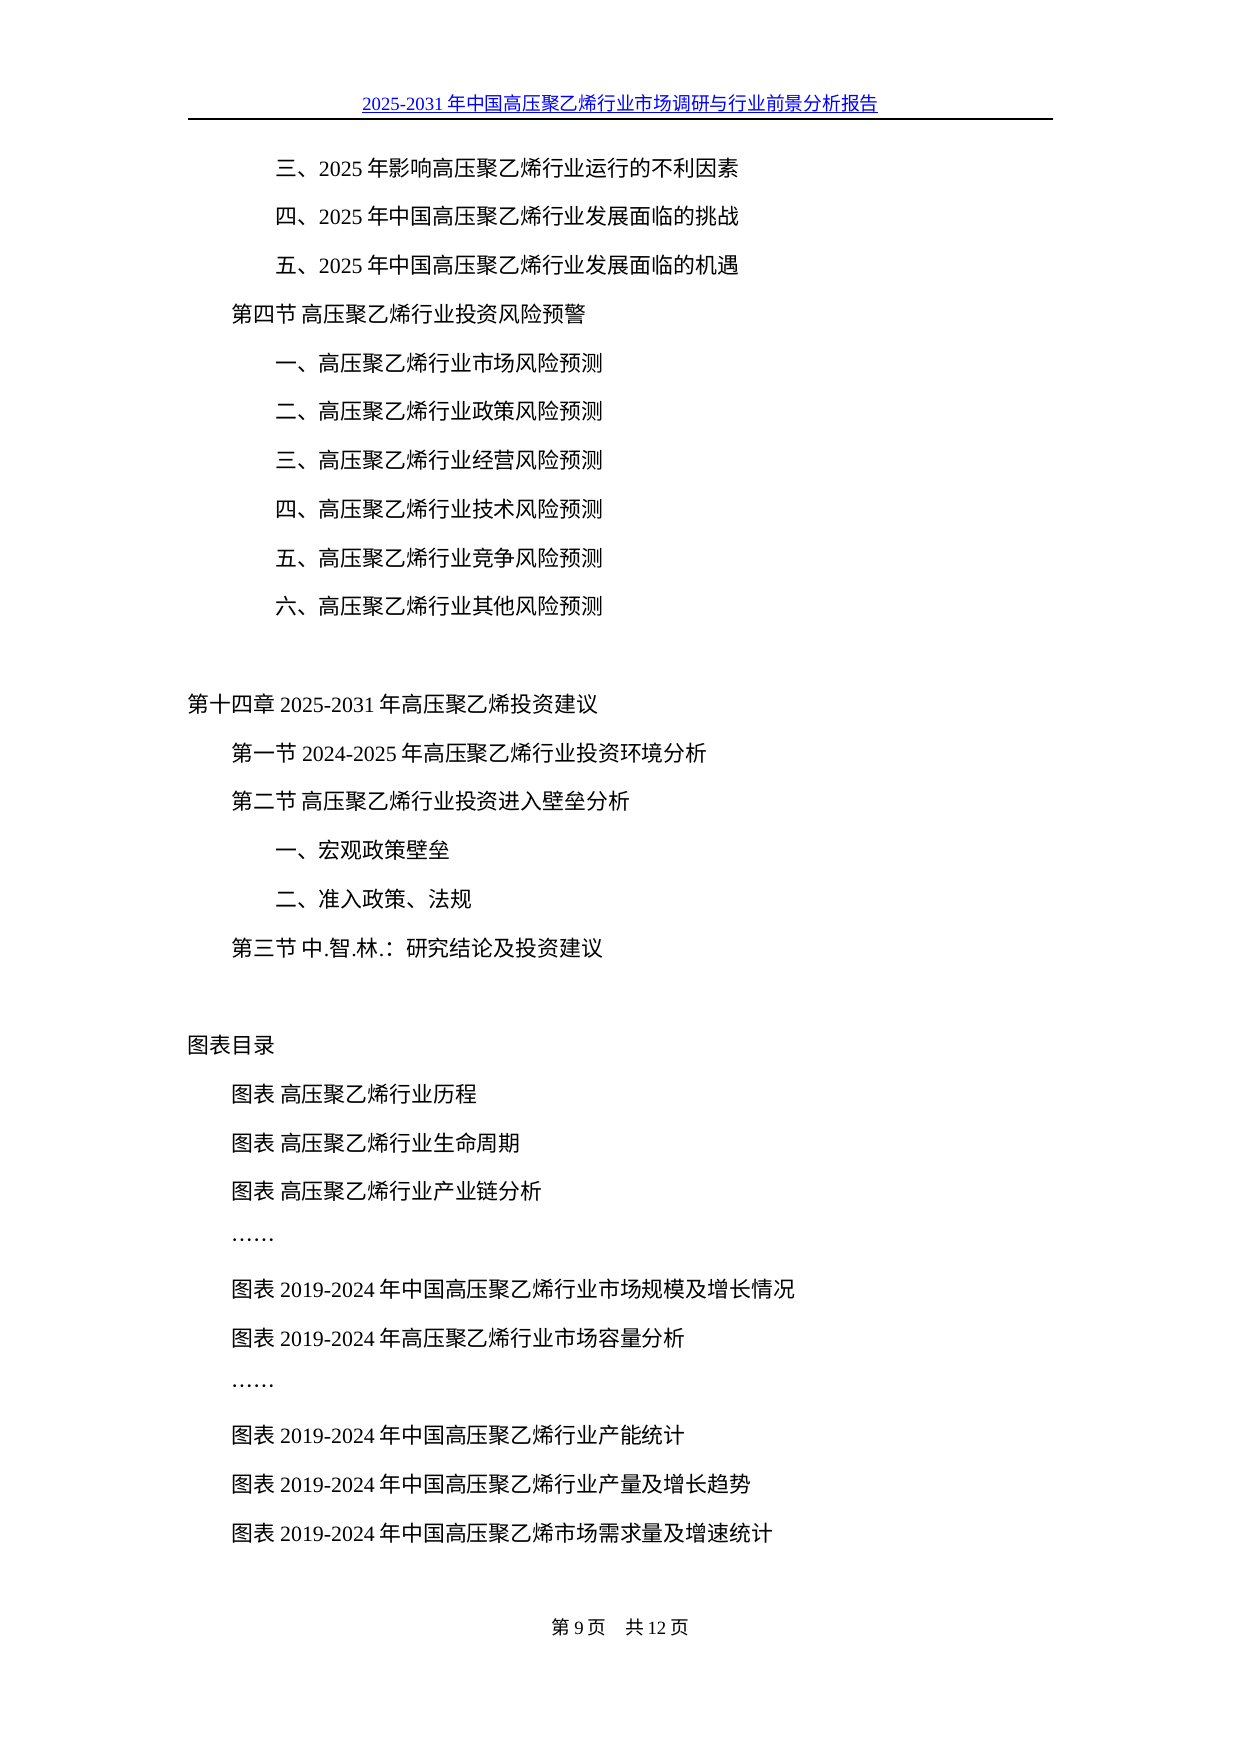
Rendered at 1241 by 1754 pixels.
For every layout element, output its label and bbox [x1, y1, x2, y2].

text [187, 150, 1053, 1548]
